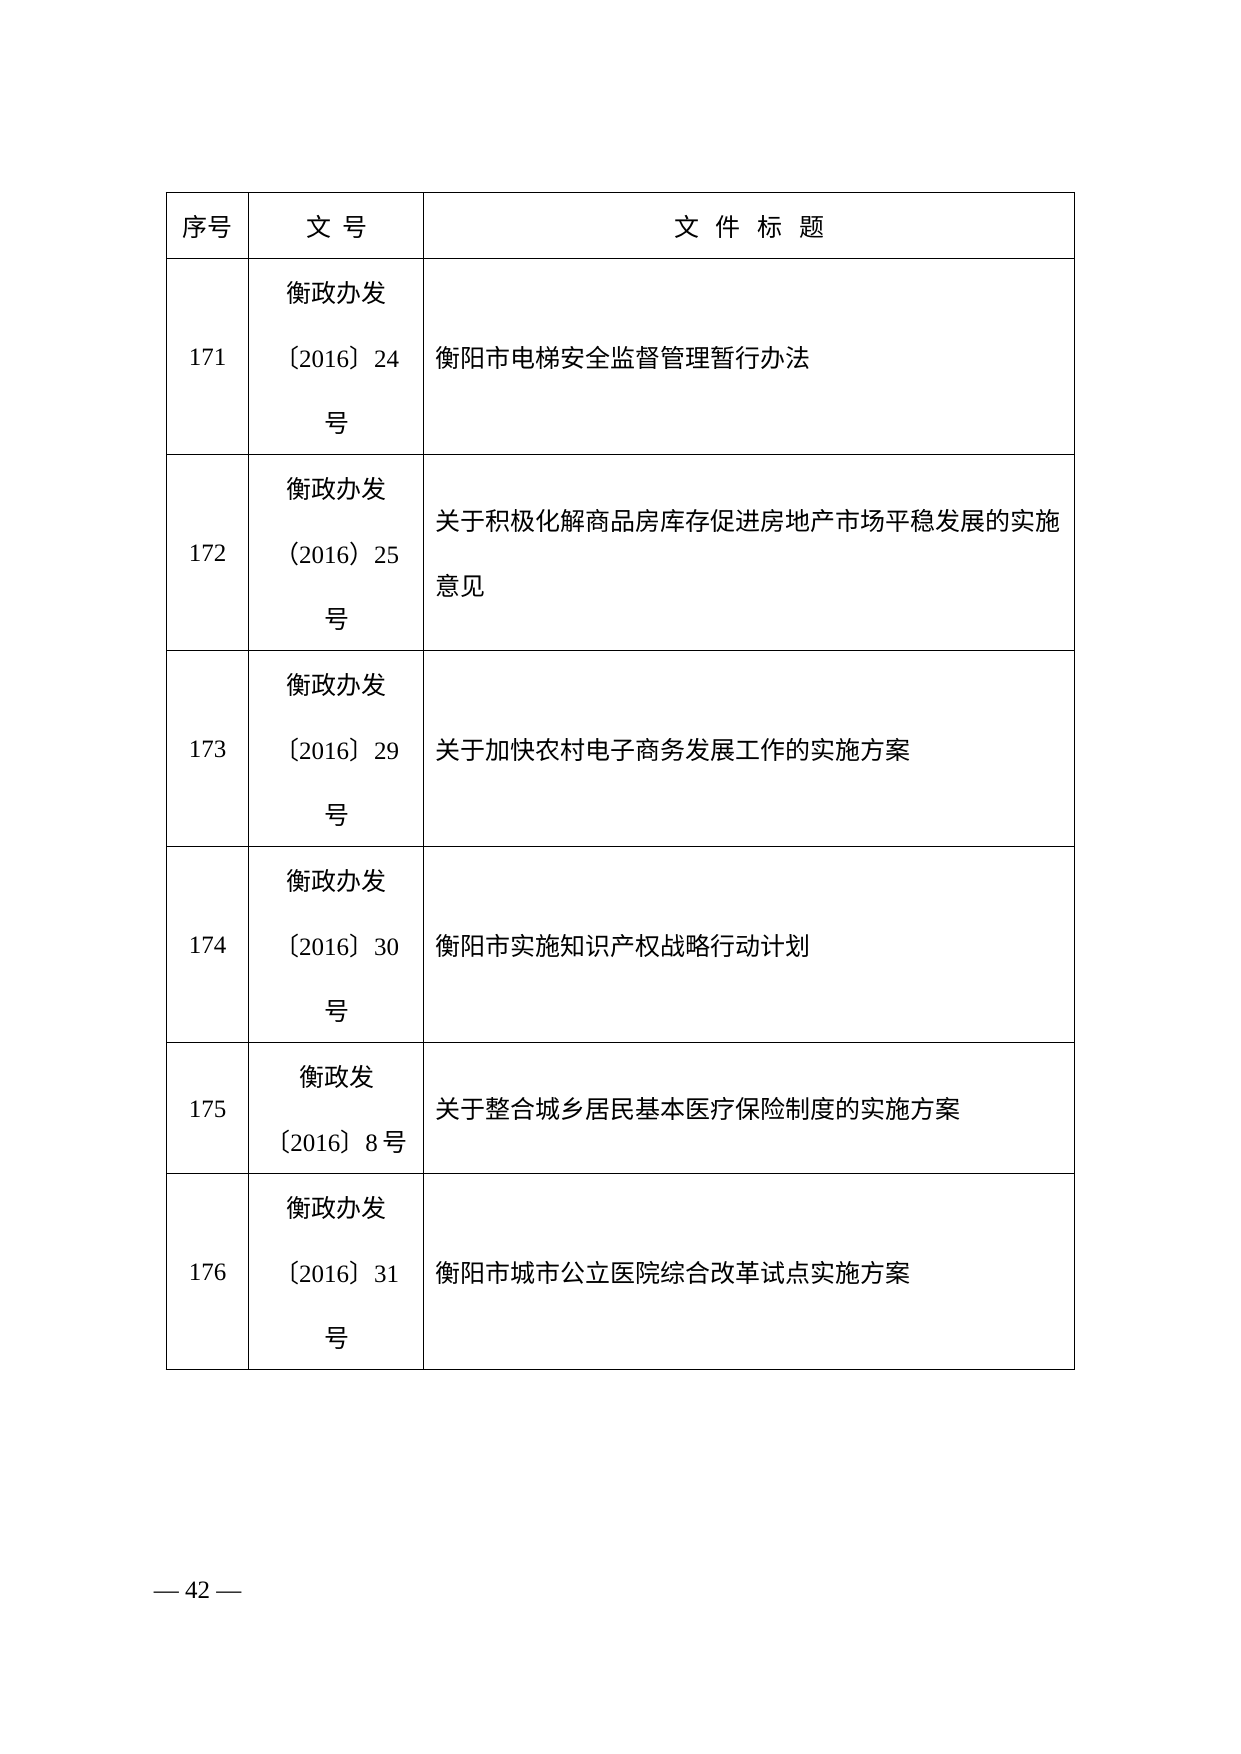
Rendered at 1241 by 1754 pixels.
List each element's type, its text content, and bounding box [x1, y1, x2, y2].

table_header 文 号 [249, 193, 423, 258]
table_cell 关于积极化解商品房库存促进房地产市场平稳发展的实施意见 [424, 455, 1074, 650]
table_cell 衡政办发（2016）25号 [249, 455, 423, 650]
table_header 文 件 标 题 [424, 193, 1074, 258]
table_cell 关于整合城乡居民基本医疗保险制度的实施方案 [424, 1043, 1074, 1173]
table_cell 衡政发 〔2016〕8号 [249, 1043, 423, 1173]
table_cell 衡阳市城市公立医院综合改革试点实施方案 [424, 1174, 1074, 1369]
table_cell 衡阳市电梯安全监督管理暂行办法 [424, 259, 1074, 454]
table_cell 172 [167, 455, 248, 650]
table_cell 衡政办发〔2016〕30号 [249, 847, 423, 1042]
table_cell 176 [167, 1174, 248, 1369]
table_cell 衡阳市实施知识产权战略行动计划 [424, 847, 1074, 1042]
table_cell 174 [167, 847, 248, 1042]
table_cell 衡政办发〔2016〕24号 [249, 259, 423, 454]
table_header 序号 [167, 193, 248, 258]
table_cell 173 [167, 651, 248, 846]
table_cell 关于加快农村电子商务发展工作的实施方案 [424, 651, 1074, 846]
table_cell 衡政办发〔2016〕29号 [249, 651, 423, 846]
table_cell 171 [167, 259, 248, 454]
table_cell 衡政办发〔2016〕31号 [249, 1174, 423, 1369]
table_cell 175 [167, 1043, 248, 1173]
